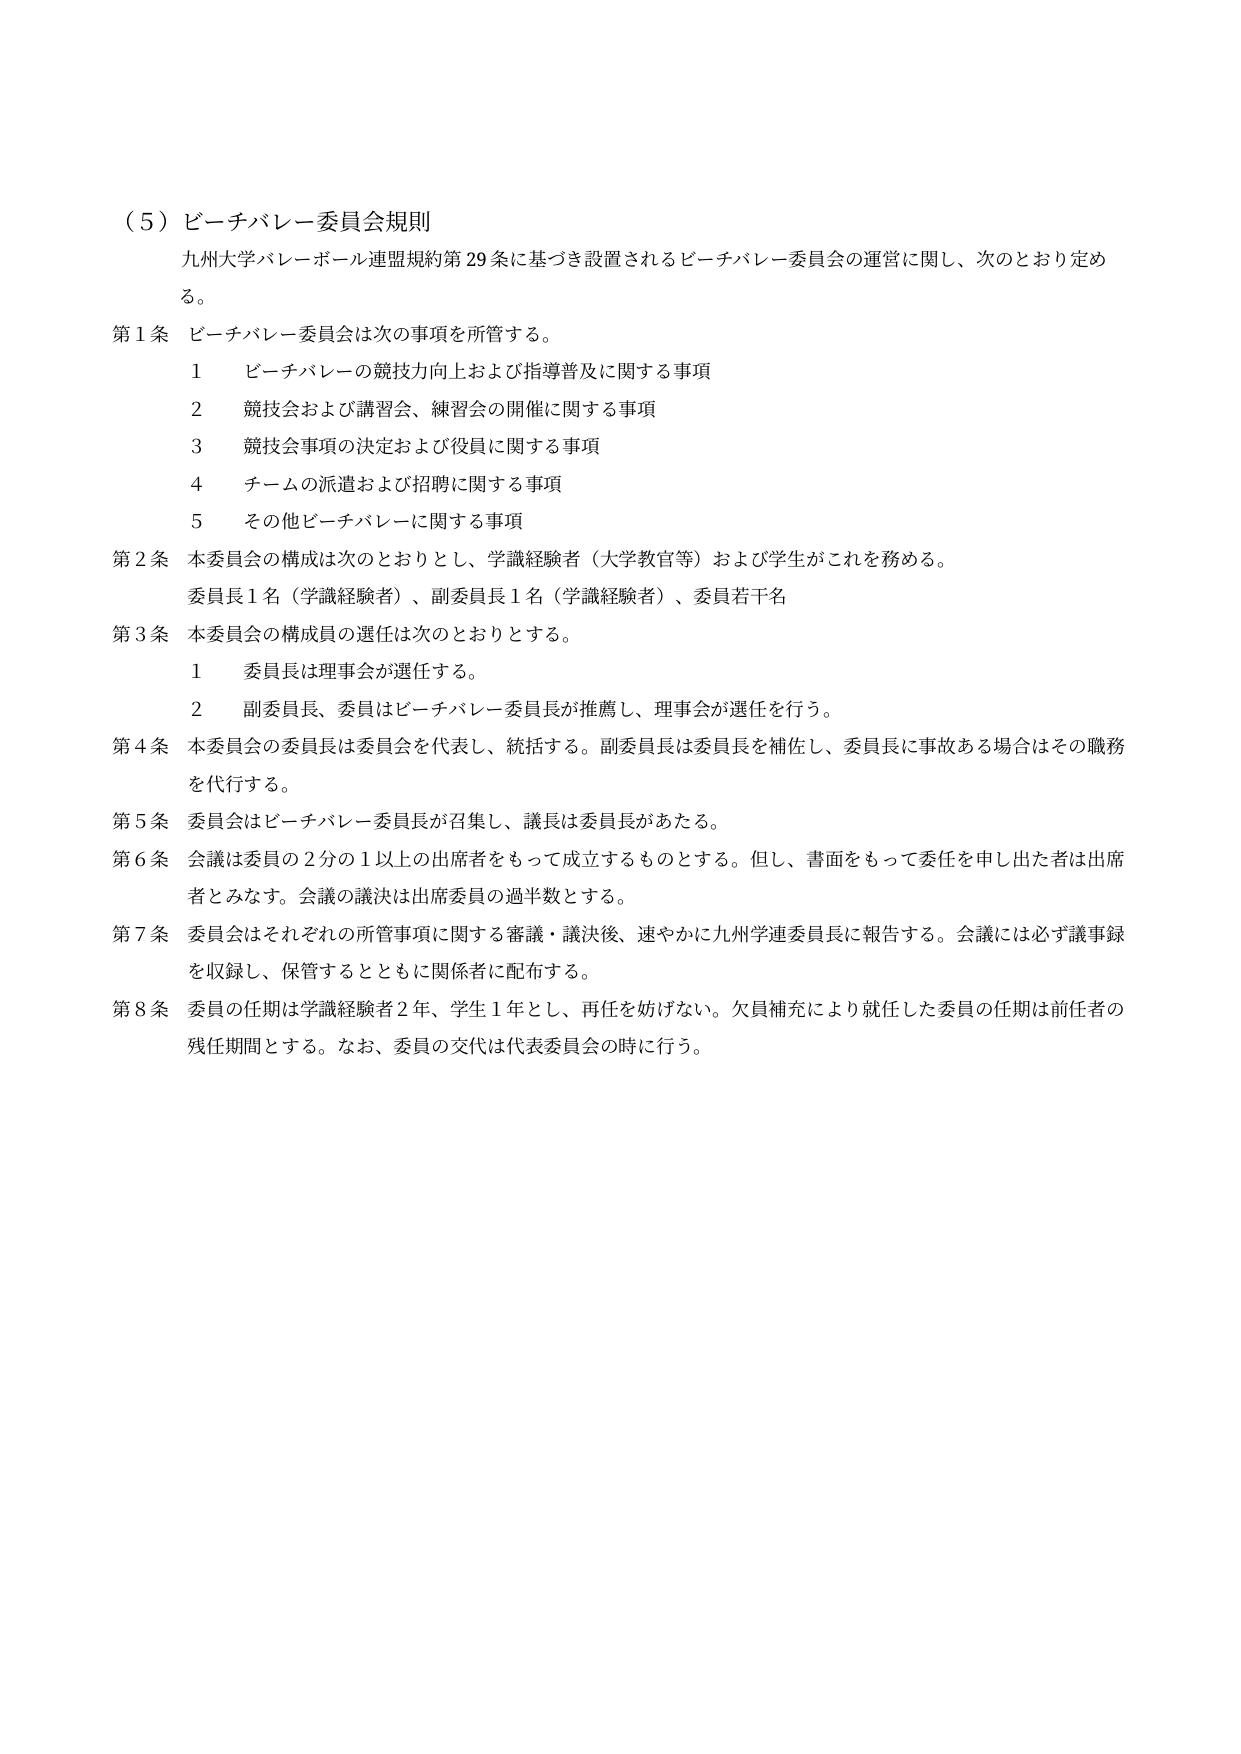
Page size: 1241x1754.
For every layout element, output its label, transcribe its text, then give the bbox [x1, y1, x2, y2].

list ２ 副委員長、委員はビーチバレー委員長が推薦し、理事会が選任を行う。 [187, 689, 1128, 727]
text ３ 競技会事項の決定および役員に関する事項 [112, 427, 1128, 464]
list を代行する。 [187, 764, 1128, 802]
list ２ 競技会および講習会、練習会の開催に関する事項 [187, 389, 1128, 427]
list １ ビーチバレーの競技力向上および指導普及に関する事項 [187, 352, 1128, 389]
text （５）ビーチバレー委員会規則 [112, 202, 1128, 239]
text 第４条 本委員会の委員長は委員会を代表し、統括する。副委員長は委員長を補佐し、委員長に事故ある場合はその職務 [112, 727, 1128, 764]
text ４ チームの派遣および招聘に関する事項 [112, 464, 1128, 502]
text ５ その他ビーチバレーに関する事項 [112, 502, 1128, 539]
list 委員長１名（学識経験者）、副委員長１名（学識経験者）、委員若干名 [187, 577, 1128, 614]
text 第１条 ビーチバレー委員会は次の事項を所管する。 [112, 314, 1128, 352]
text 第３条 本委員会の構成員の選任は次のとおりとする。 [112, 614, 1128, 652]
text 第５条 委員会はビーチバレー委員長が召集し、議長は委員長があたる。 [112, 802, 1128, 839]
text 第８条 委員の任期は学識経験者２年、学生１年とし、再任を妨げない。欠員補充により就任した委員の任期は前任者の残任期間とする。なお、委員の交代は代表委員会の時に行う。 [112, 989, 1128, 1064]
text 第７条 委員会はそれぞれの所管事項に関する審議・議決後、速やかに九州学連委員長に報告する。会議には必ず議事録を収録し、保管するとともに関係者に配布する。 [112, 914, 1128, 989]
text 第６条 会議は委員の２分の１以上の出席者をもって成立するものとする。但し、書面をもって委任を申し出た者は出席者とみなす。会議の議決は出席委員の過半数とする。 [112, 839, 1128, 914]
list １ 委員長は理事会が選任する。 [187, 652, 1128, 689]
text 九州大学バレーボール連盟規約第29条に基づき設置されるビーチバレー委員会の運営に関し、次のとおり定め [112, 239, 1128, 277]
text る。 [122, 277, 1128, 314]
text 第２条 本委員会の構成は次のとおりとし、学識経験者（大学教官等）および学生がこれを務める。 [112, 539, 1128, 577]
